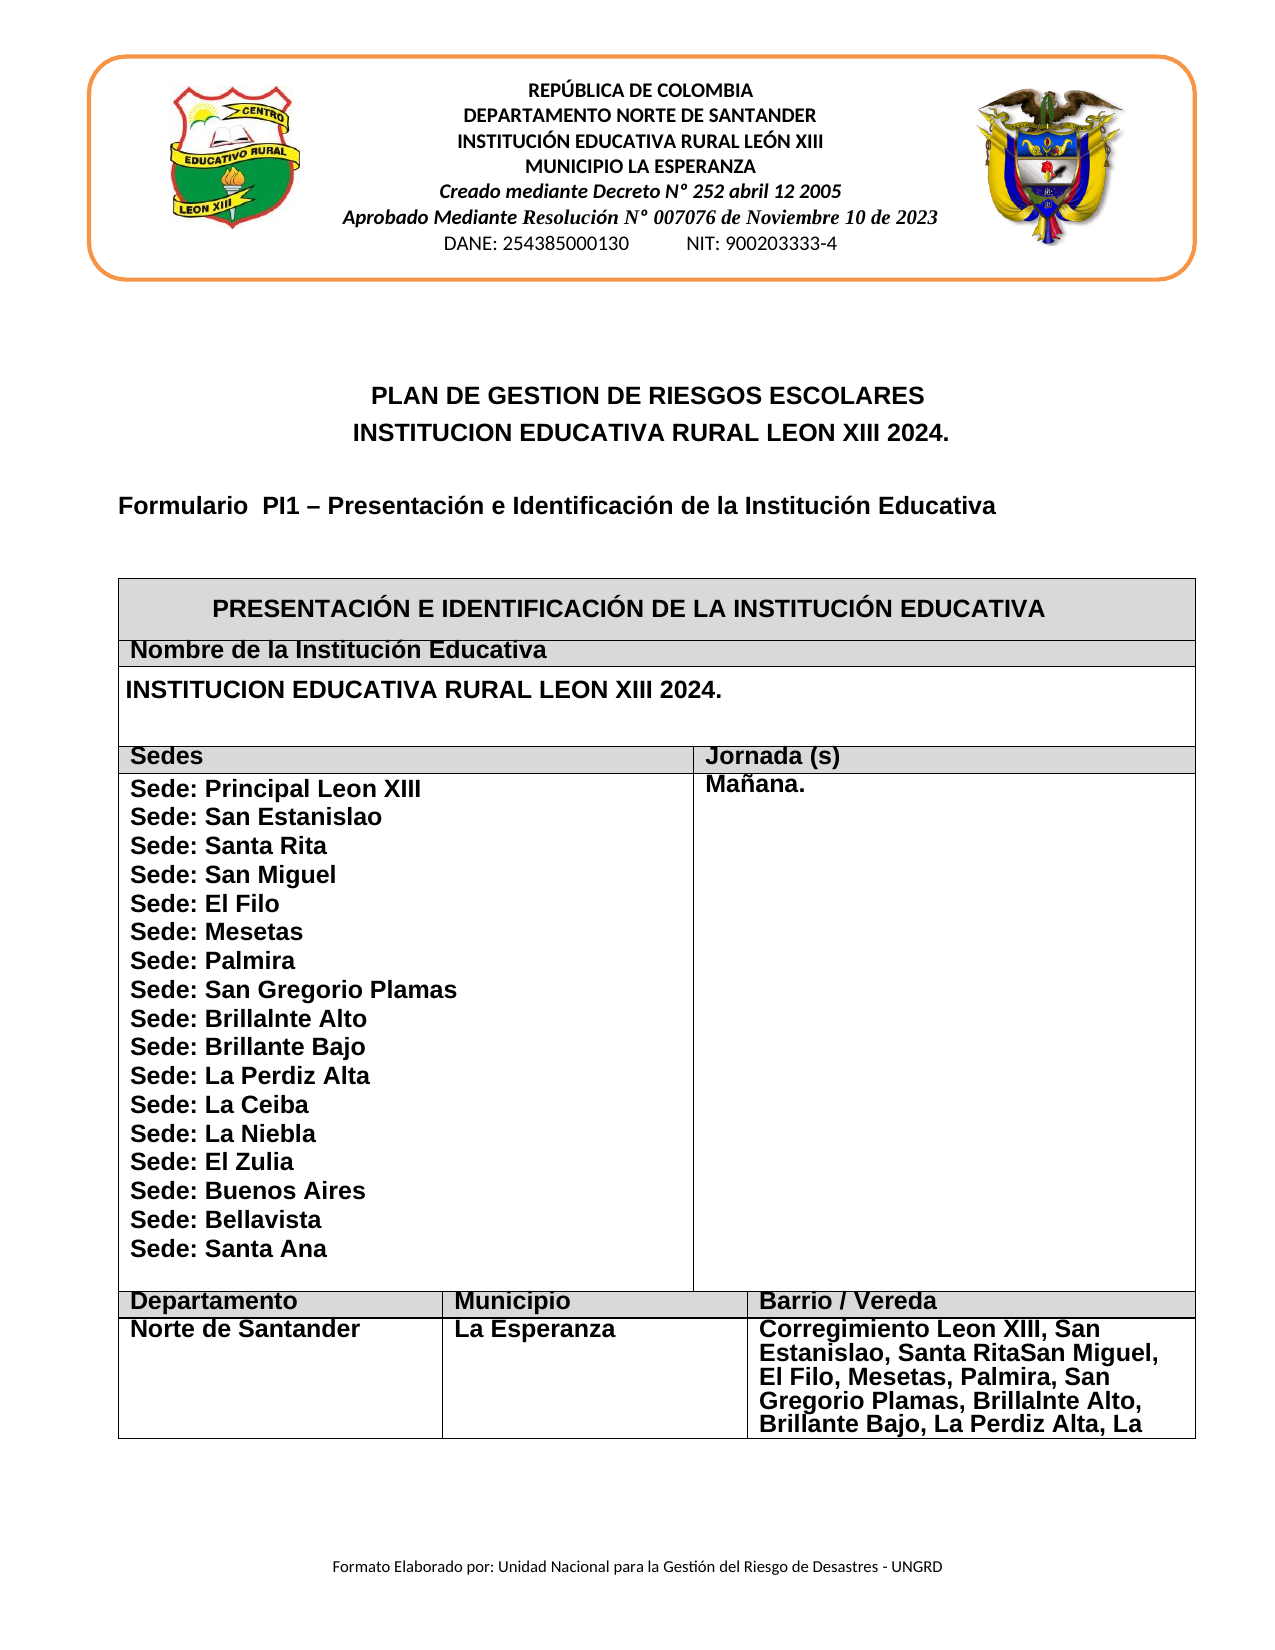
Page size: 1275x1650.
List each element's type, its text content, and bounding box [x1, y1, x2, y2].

table_cell Jornada (s) [694, 747, 1195, 773]
picture [170, 86, 300, 229]
table_cell Mañana. [694, 774, 1195, 1291]
picture [976, 88, 1127, 246]
text PLAN DE GESTION DE RIESGOS ESCOLARES [73, 381, 1223, 409]
table_header PRESENTACIÓN E IDENTIFICACIÓN DE LA INSTITUCIÓN EDUCATIVA [119, 579, 1195, 640]
text INSTITUCION EDUCATIVA RURAL LEON XIII 2024. [73, 418, 1223, 446]
table_cell Norte de Santander [119, 1319, 442, 1438]
table_cell Barrio / Vereda [748, 1292, 1195, 1317]
table_cell La Esperanza [443, 1319, 747, 1438]
table_cell Sede: Principal Leon XIII Sede: San Estanislao Sede: Santa Rita Sede: San Miguel Sede: El Filo Sede: Mesetas Sede: Palmira Sede: San Gregorio Plamas Sede: Brillalnte Alto Sede: Brillante Bajo Sede: La Perdiz Alta Sede: La Ceiba Sede: La Niebla Sede: El Zulia Sede: Buenos Aires Sede: Bellavista Sede: Santa Ana [119, 774, 693, 1291]
table_cell Sedes [119, 747, 693, 773]
table_cell Departamento [119, 1292, 442, 1317]
text Formulario PI1 – Presentación e Identificación de la Institución Educativa [118, 491, 1223, 520]
table_cell INSTITUCION EDUCATIVA RURAL LEON XIII 2024. [119, 667, 1195, 746]
table_cell Municipio [443, 1292, 747, 1317]
table_cell Nombre de la Institución Educativa [119, 641, 1195, 666]
